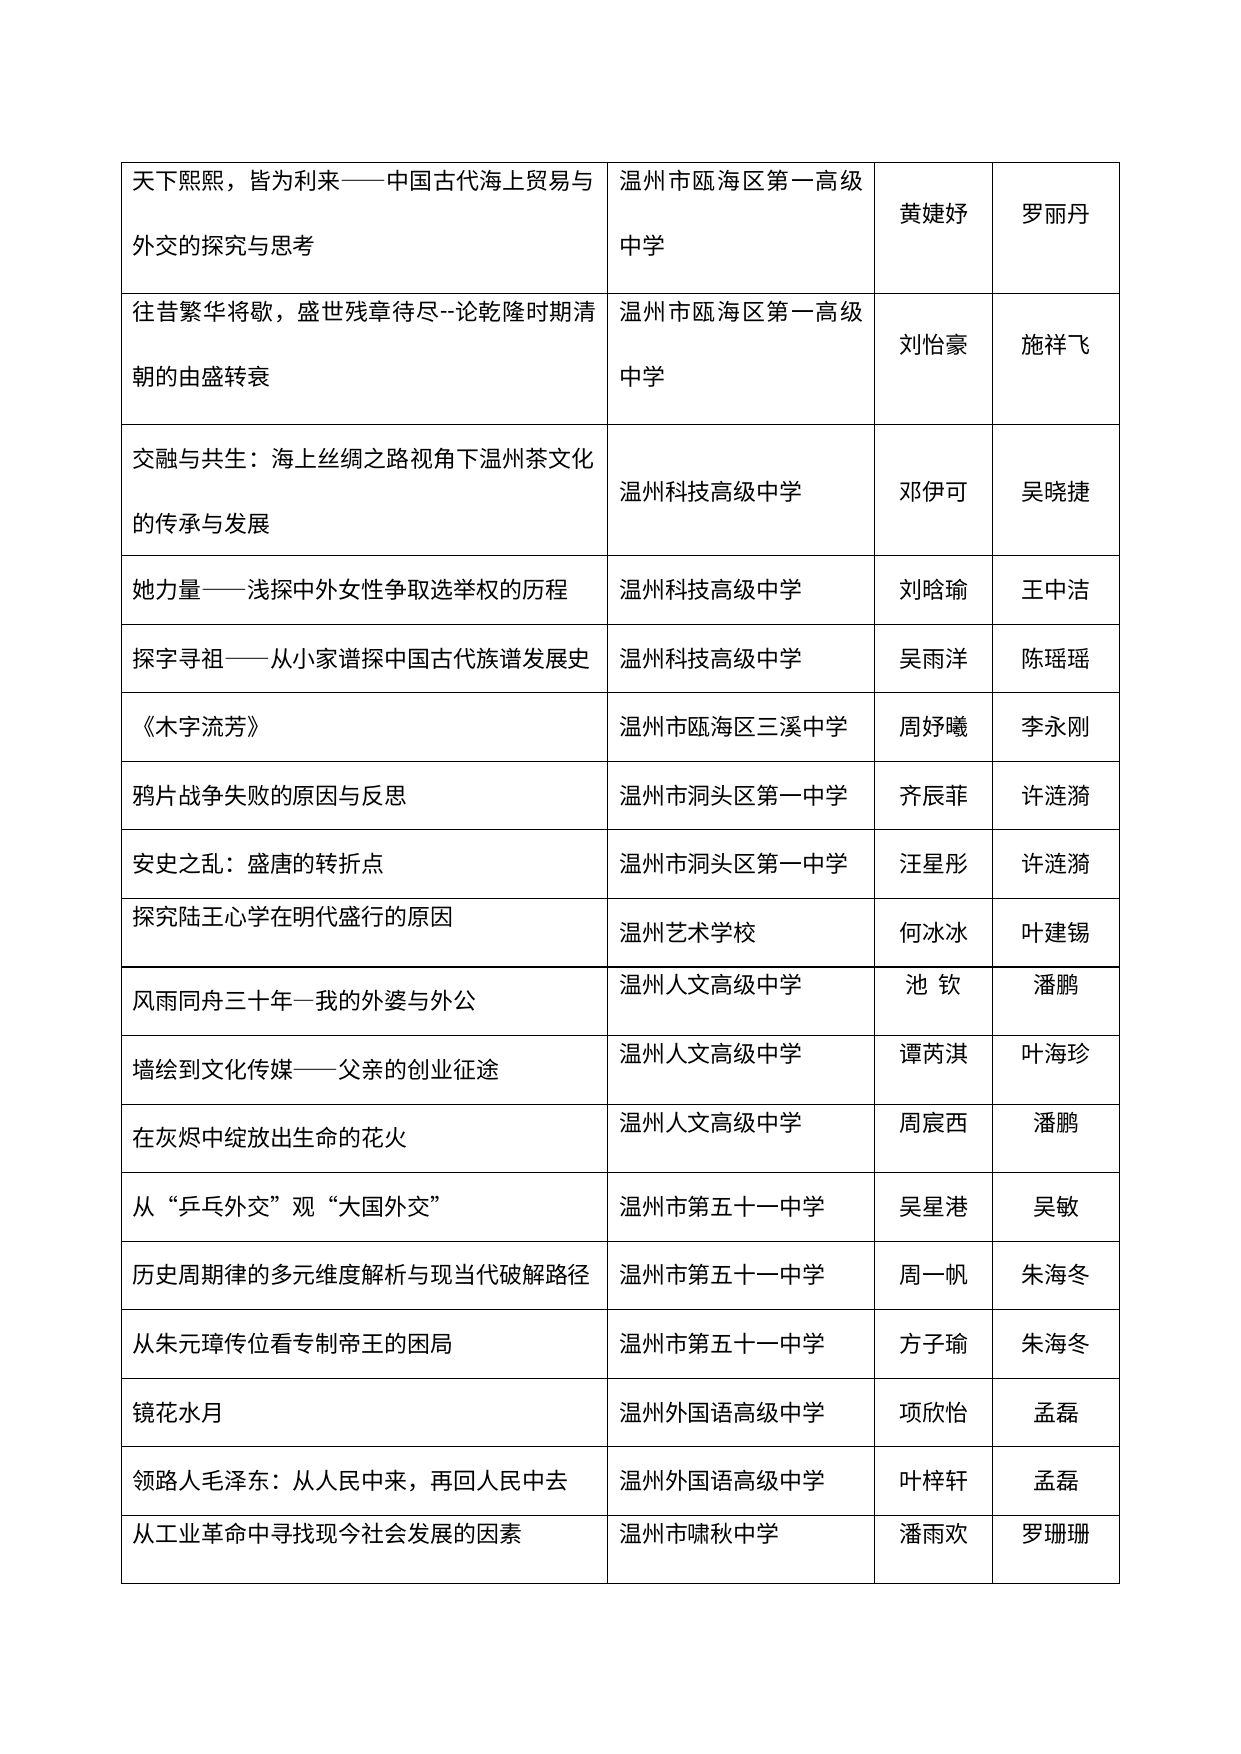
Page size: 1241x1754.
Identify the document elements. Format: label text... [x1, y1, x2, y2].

table_cell 叶海珍 [993, 1036, 1119, 1103]
table_cell 黄婕妤 [875, 163, 992, 293]
table_cell 施祥飞 [993, 294, 1119, 424]
table_cell 探究陆王心学在明代盛行的原因 [122, 899, 607, 966]
table_cell 齐辰菲 [875, 762, 992, 829]
table_cell 墙绘到文化传媒——父亲的创业征途 [122, 1036, 607, 1103]
table_cell 天下熙熙，皆为利来——中国古代海上贸易与外交的探究与思考 [122, 163, 607, 293]
table_cell 温州市洞头区第一中学 [608, 762, 874, 829]
table_cell 方子瑜 [875, 1310, 992, 1378]
table_cell 温州人文高级中学 [608, 968, 874, 1035]
table_cell 许涟漪 [993, 830, 1119, 898]
table_cell 探字寻祖——从小家谱探中国古代族谱发展史 [122, 625, 607, 692]
table_cell 温州市第五十一中学 [608, 1173, 874, 1241]
table_cell 汪星彤 [875, 830, 992, 898]
table_cell 《木字流芳》 [122, 693, 607, 761]
table_cell 温州科技高级中学 [608, 425, 874, 555]
table_cell 潘鹏 [993, 1105, 1119, 1172]
table_cell 温州市瓯海区第一高级中学 [608, 294, 874, 424]
table_cell 镜花水月 [122, 1379, 607, 1446]
table_cell 罗珊珊 [993, 1516, 1119, 1583]
table_cell 何冰冰 [875, 899, 992, 966]
table_cell 安史之乱：盛唐的转折点 [122, 830, 607, 898]
table_cell 温州市瓯海区第一高级中学 [608, 163, 874, 293]
table_cell 项欣怡 [875, 1379, 992, 1446]
table_cell 谭芮淇 [875, 1036, 992, 1103]
table_cell 陈瑶瑶 [993, 625, 1119, 692]
table_cell 刘晗瑜 [875, 556, 992, 624]
table_cell 许涟漪 [993, 762, 1119, 829]
table_cell 叶建锡 [993, 899, 1119, 966]
table_cell 朱海冬 [993, 1310, 1119, 1378]
table_cell 温州人文高级中学 [608, 1105, 874, 1172]
table_cell 在灰烬中绽放出生命的花火 [122, 1105, 607, 1172]
table_cell 交融与共生：海上丝绸之路视角下温州茶文化的传承与发展 [122, 425, 607, 555]
table_cell 温州人文高级中学 [608, 1036, 874, 1103]
table_cell 罗丽丹 [993, 163, 1119, 293]
table_cell 吴雨洋 [875, 625, 992, 692]
table_cell 周妤曦 [875, 693, 992, 761]
table_cell 池 钦 [875, 968, 992, 1035]
table_cell 周宸西 [875, 1105, 992, 1172]
table_cell 她力量——浅探中外女性争取选举权的历程 [122, 556, 607, 624]
table_cell 温州外国语高级中学 [608, 1379, 874, 1446]
table_cell 吴星港 [875, 1173, 992, 1241]
table_cell 往昔繁华将歇，盛世残章待尽--论乾隆时期清朝的由盛转衰 [122, 294, 607, 424]
table_cell 风雨同舟三十年—我的外婆与外公 [122, 968, 607, 1035]
table_cell 温州市第五十一中学 [608, 1242, 874, 1309]
table_cell 历史周期律的多元维度解析与现当代破解路径 [122, 1242, 607, 1309]
table_cell 温州科技高级中学 [608, 625, 874, 692]
table_cell 温州市啸秋中学 [608, 1516, 874, 1583]
table_cell 温州艺术学校 [608, 899, 874, 966]
table_cell 潘雨欢 [875, 1516, 992, 1583]
table_cell 孟磊 [993, 1379, 1119, 1446]
table_cell 周一帆 [875, 1242, 992, 1309]
table_cell 温州市洞头区第一中学 [608, 830, 874, 898]
table_cell 李永刚 [993, 693, 1119, 761]
table_cell 从工业革命中寻找现今社会发展的因素 [122, 1516, 607, 1583]
table_cell 温州外国语高级中学 [608, 1447, 874, 1515]
table_cell 温州科技高级中学 [608, 556, 874, 624]
table_cell 吴敏 [993, 1173, 1119, 1241]
table_cell 温州市瓯海区三溪中学 [608, 693, 874, 761]
table_cell 朱海冬 [993, 1242, 1119, 1309]
table_cell 叶梓轩 [875, 1447, 992, 1515]
table_cell 温州市第五十一中学 [608, 1310, 874, 1378]
table_cell 刘怡豪 [875, 294, 992, 424]
table_cell 从朱元璋传位看专制帝王的困局 [122, 1310, 607, 1378]
table_cell 鸦片战争失败的原因与反思 [122, 762, 607, 829]
table_cell 从“乒乓外交”观“大国外交” [122, 1173, 607, 1241]
table_cell 王中洁 [993, 556, 1119, 624]
table_cell 邓伊可 [875, 425, 992, 555]
table_cell 领路人毛泽东：从人民中来，再回人民中去 [122, 1447, 607, 1515]
table_cell 潘鹏 [993, 968, 1119, 1035]
table_cell 吴晓捷 [993, 425, 1119, 555]
table_cell 孟磊 [993, 1447, 1119, 1515]
